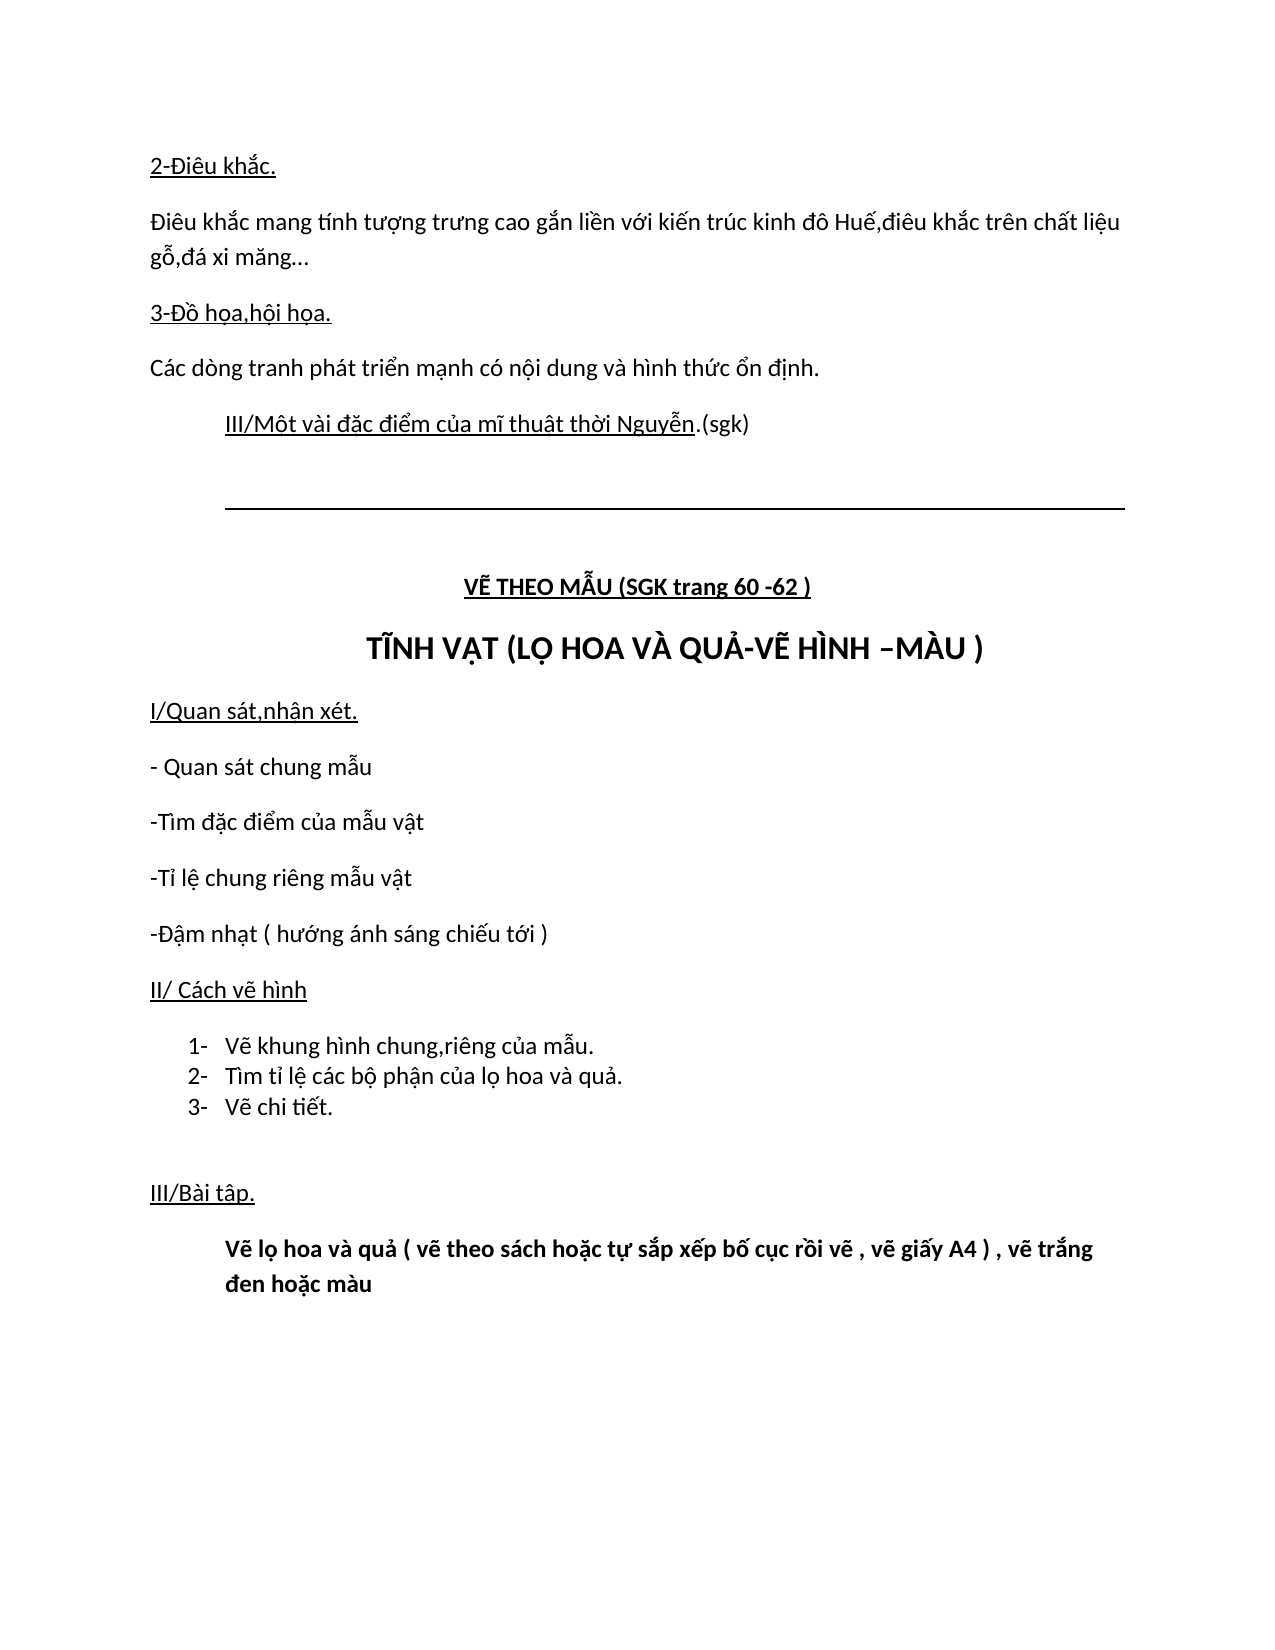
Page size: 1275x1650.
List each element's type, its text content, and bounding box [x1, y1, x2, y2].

text 2-Điêu khắc. [150, 150, 1125, 181]
text II/ Cách vẽ hình [150, 974, 1125, 1004]
list III/Một vài đặc điểm của mĩ thuật thời Nguyễn.(sgk) [225, 408, 1125, 439]
text -Đậm nhạt ( hướng ánh sáng chiếu tới ) [150, 918, 1125, 949]
list Vẽ lọ hoa và quả ( vẽ theo sách hoặc tự sắp xếp bố cục rồi vẽ , vẽ giấy A4 ) , vẽ trắng đen hoặc màu [225, 1233, 1125, 1298]
text VẼ THEO MẪU (SGK trang 60 -62 ) [150, 571, 1125, 602]
text -Tìm đặc điểm của mẫu vật [150, 806, 1125, 837]
text -Tỉ lệ chung riêng mẫu vật [150, 862, 1125, 893]
text - Quan sát chung mẫu [150, 751, 1125, 781]
text I/Quan sát,nhận xét. [150, 695, 1125, 725]
text III/Bài tập. [150, 1177, 1125, 1208]
list Vẽ chi tiết. [187, 1091, 1125, 1121]
text 3-Đồ họa,hội họa. [150, 297, 1125, 327]
text Điêu khắc mang tính tượng trưng cao gắn liền với kiến trúc kinh đô Huế,điêu khắc trên chất liệu gỗ,đá xi măng… [150, 206, 1125, 271]
list Tìm tỉ lệ các bộ phận của lọ hoa và quả. [187, 1060, 1125, 1091]
list Vẽ khung hình chung,riêng của mẫu. [187, 1030, 1125, 1060]
text Các dòng tranh phát triển mạnh có nội dung và hình thức ổn định. [150, 352, 1125, 383]
list TĨNH VẬT (lọ hoa và quả-Vẽ hình –màu ) [225, 627, 1125, 668]
